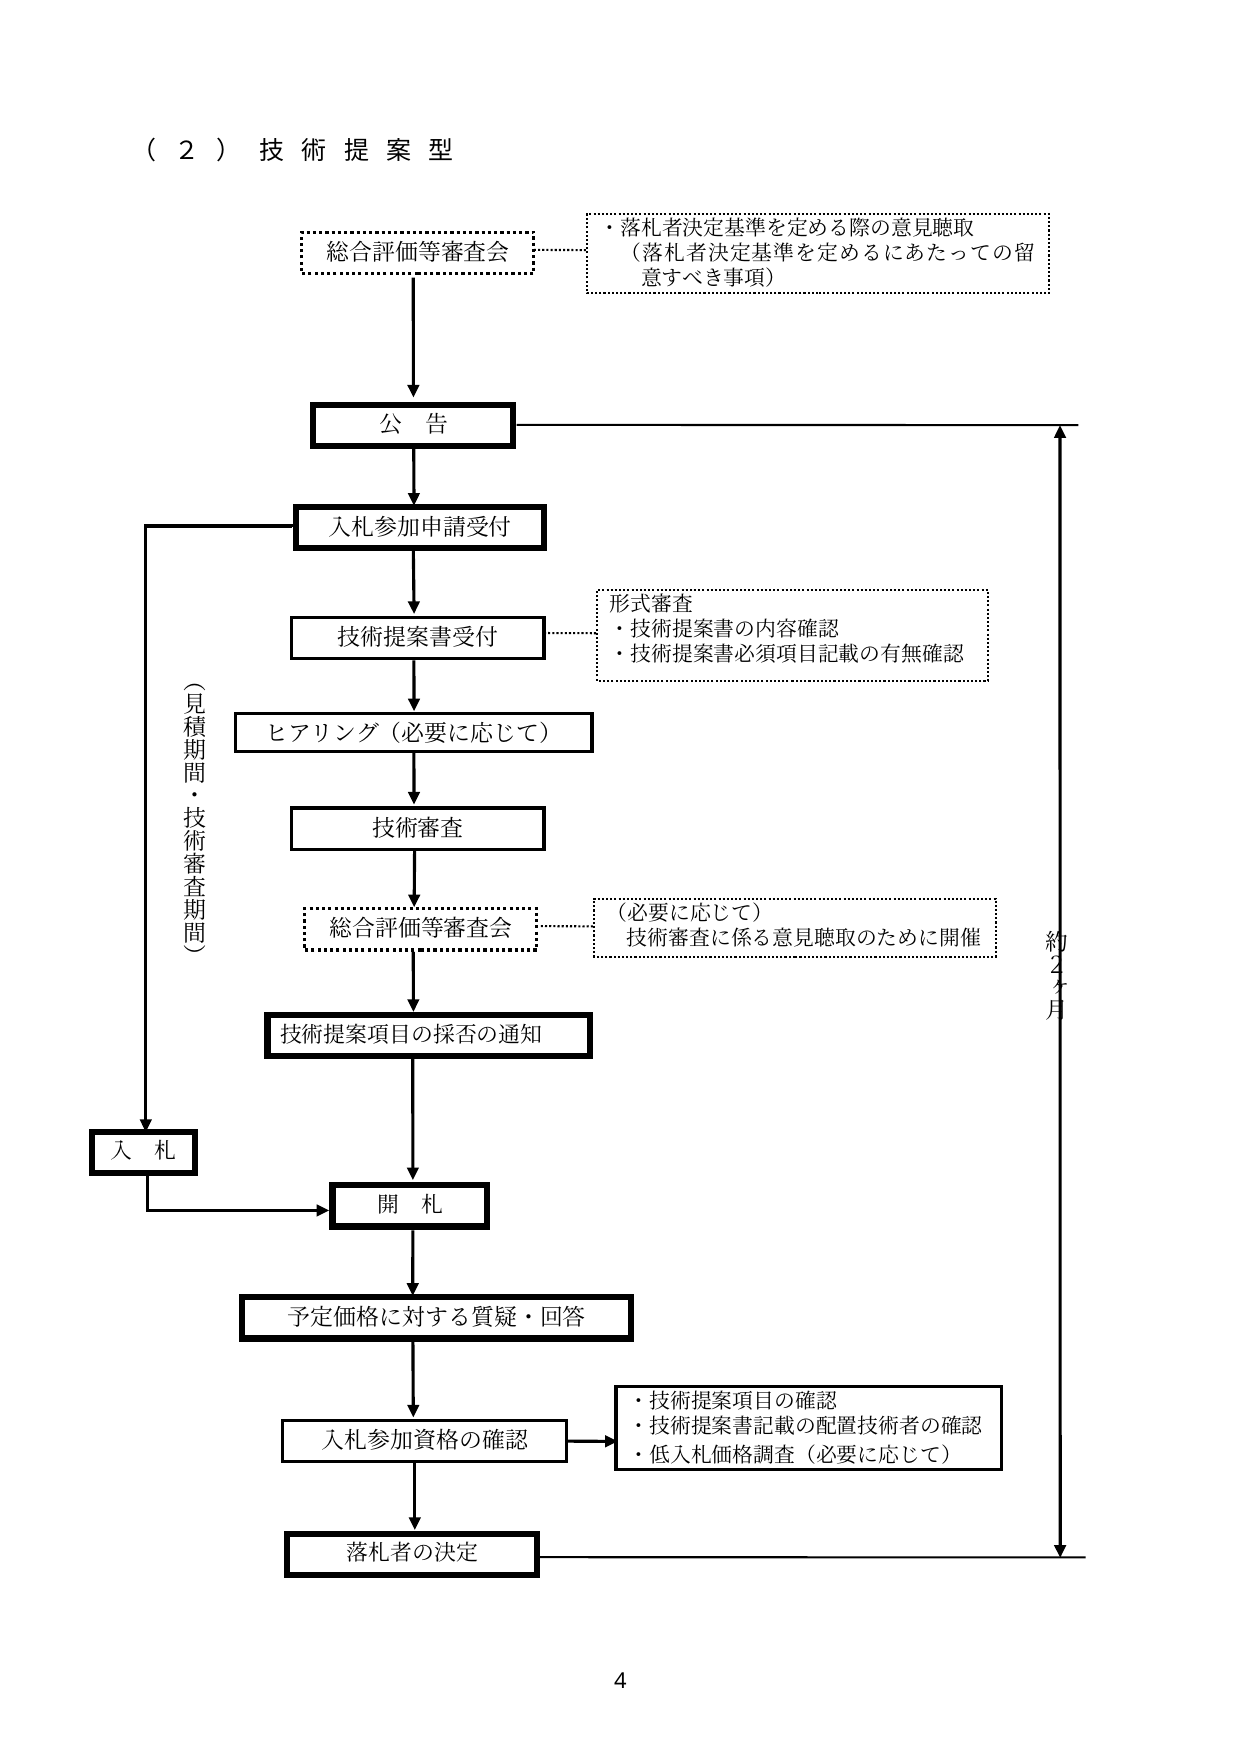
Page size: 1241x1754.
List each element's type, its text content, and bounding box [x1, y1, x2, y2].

text （２）技術提案型 [89, 128, 1151, 168]
